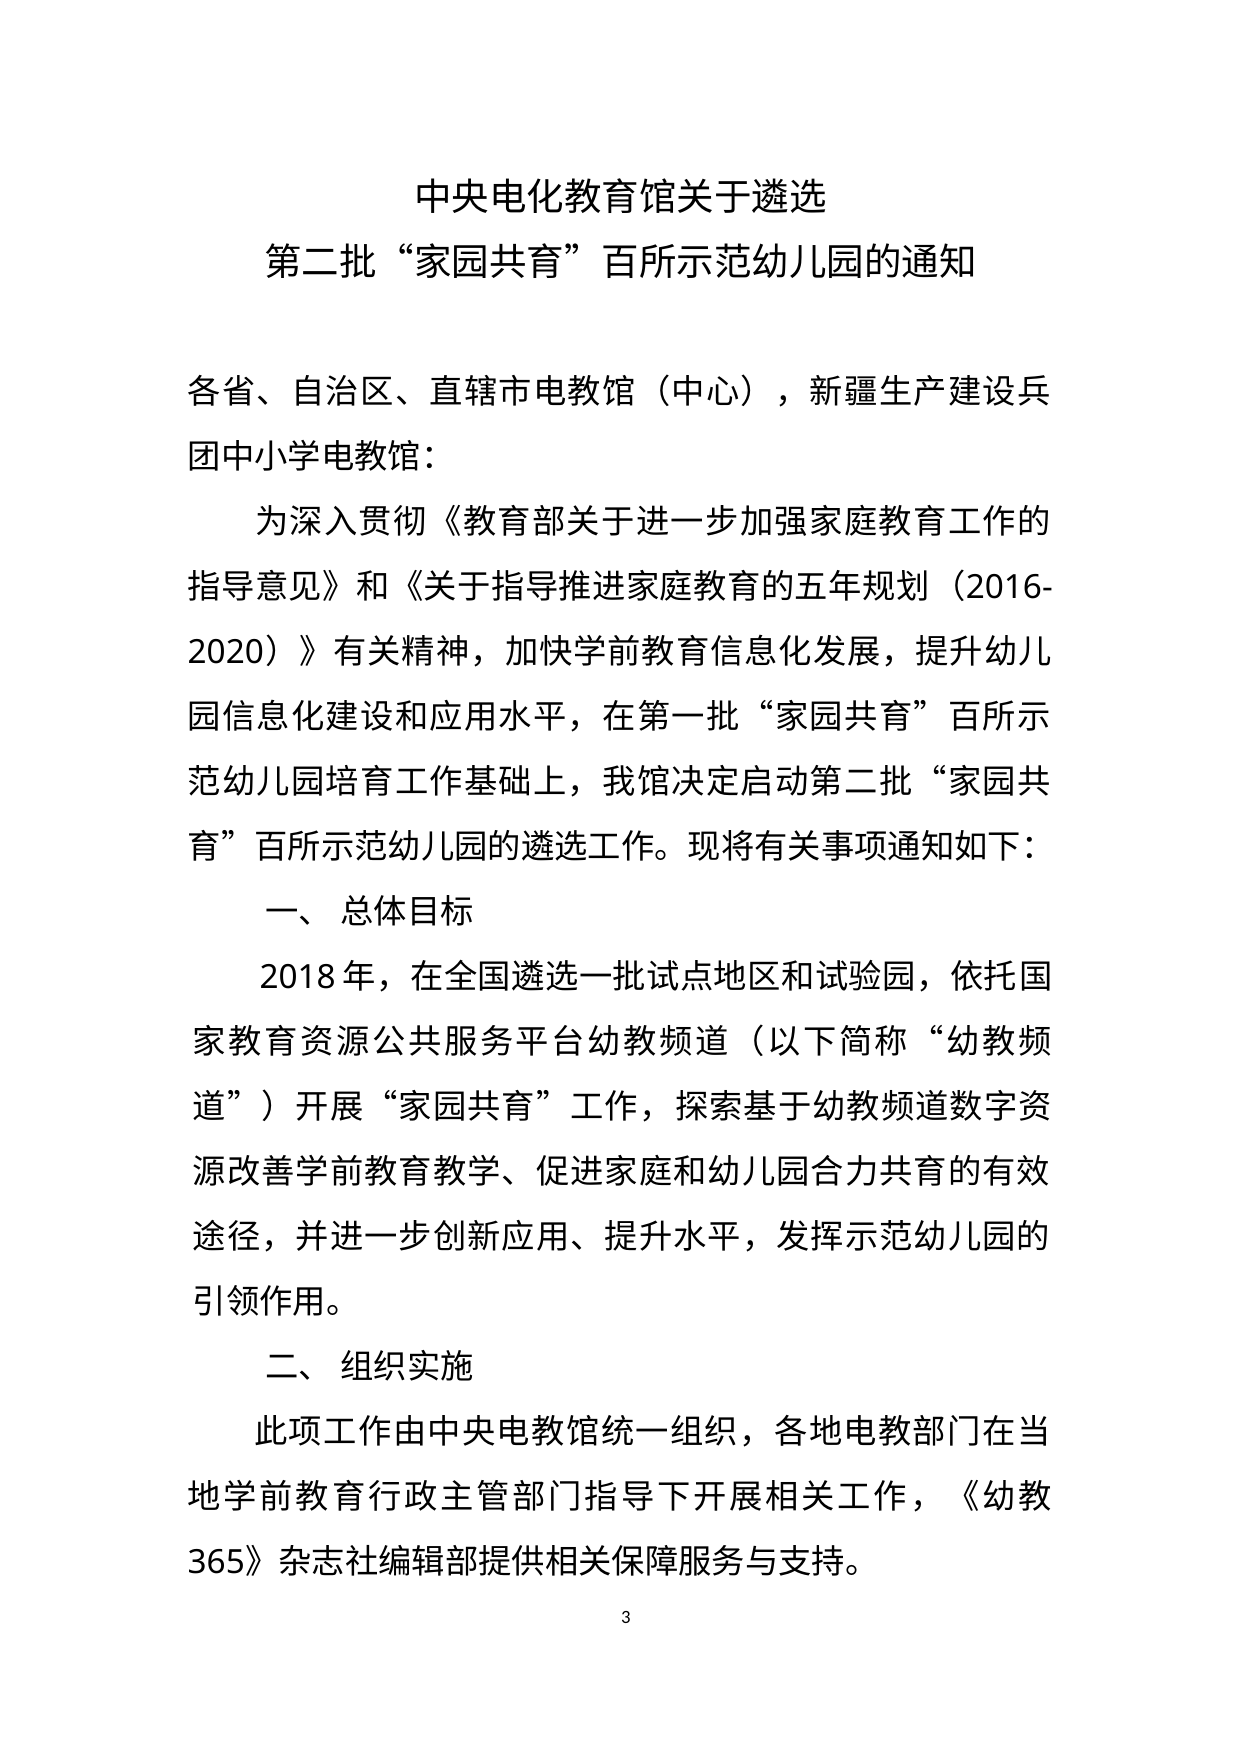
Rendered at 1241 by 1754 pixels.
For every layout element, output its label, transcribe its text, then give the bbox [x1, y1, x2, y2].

text 2018年，在全国遴选一批试点地区和试验园，依托国家教育资源公共服务平台幼教频道（以下简称“幼教频道”）开展“家园共育”工作，探索基于幼教频道数字资源改善学前教育教学、促进家庭和幼儿园合力共育的有效途径，并进一步创新应用、提升水平，发挥示范幼儿园的引领作用。 [193, 942, 1053, 1332]
text 中央电化教育馆关于遴选 第二批“家园共育”百所示范幼儿园的通知 [187, 162, 1053, 292]
text 为深入贯彻《教育部关于进一步加强家庭教育工作的指导意见》和《关于指导推进家庭教育的五年规划（2016-2020）》有关精神，加快学前教育信息化发展，提升幼儿园信息化建设和应用水平，在第一批“家园共育”百所示范幼儿园培育工作基础上，我馆决定启动第二批“家园共育”百所示范幼儿园的遴选工作。现将有关事项通知如下： [187, 487, 1053, 877]
text 此项工作由中央电教馆统一组织，各地电教部门在当地学前教育行政主管部门指导下开展相关工作，《幼教365》杂志社编辑部提供相关保障服务与支持。 [187, 1397, 1053, 1592]
list 总体目标 [265, 877, 1053, 942]
list 组织实施 [265, 1332, 1053, 1397]
text 各省、自治区、直辖市电教馆（中心），新疆生产建设兵团中小学电教馆： [187, 357, 1053, 487]
